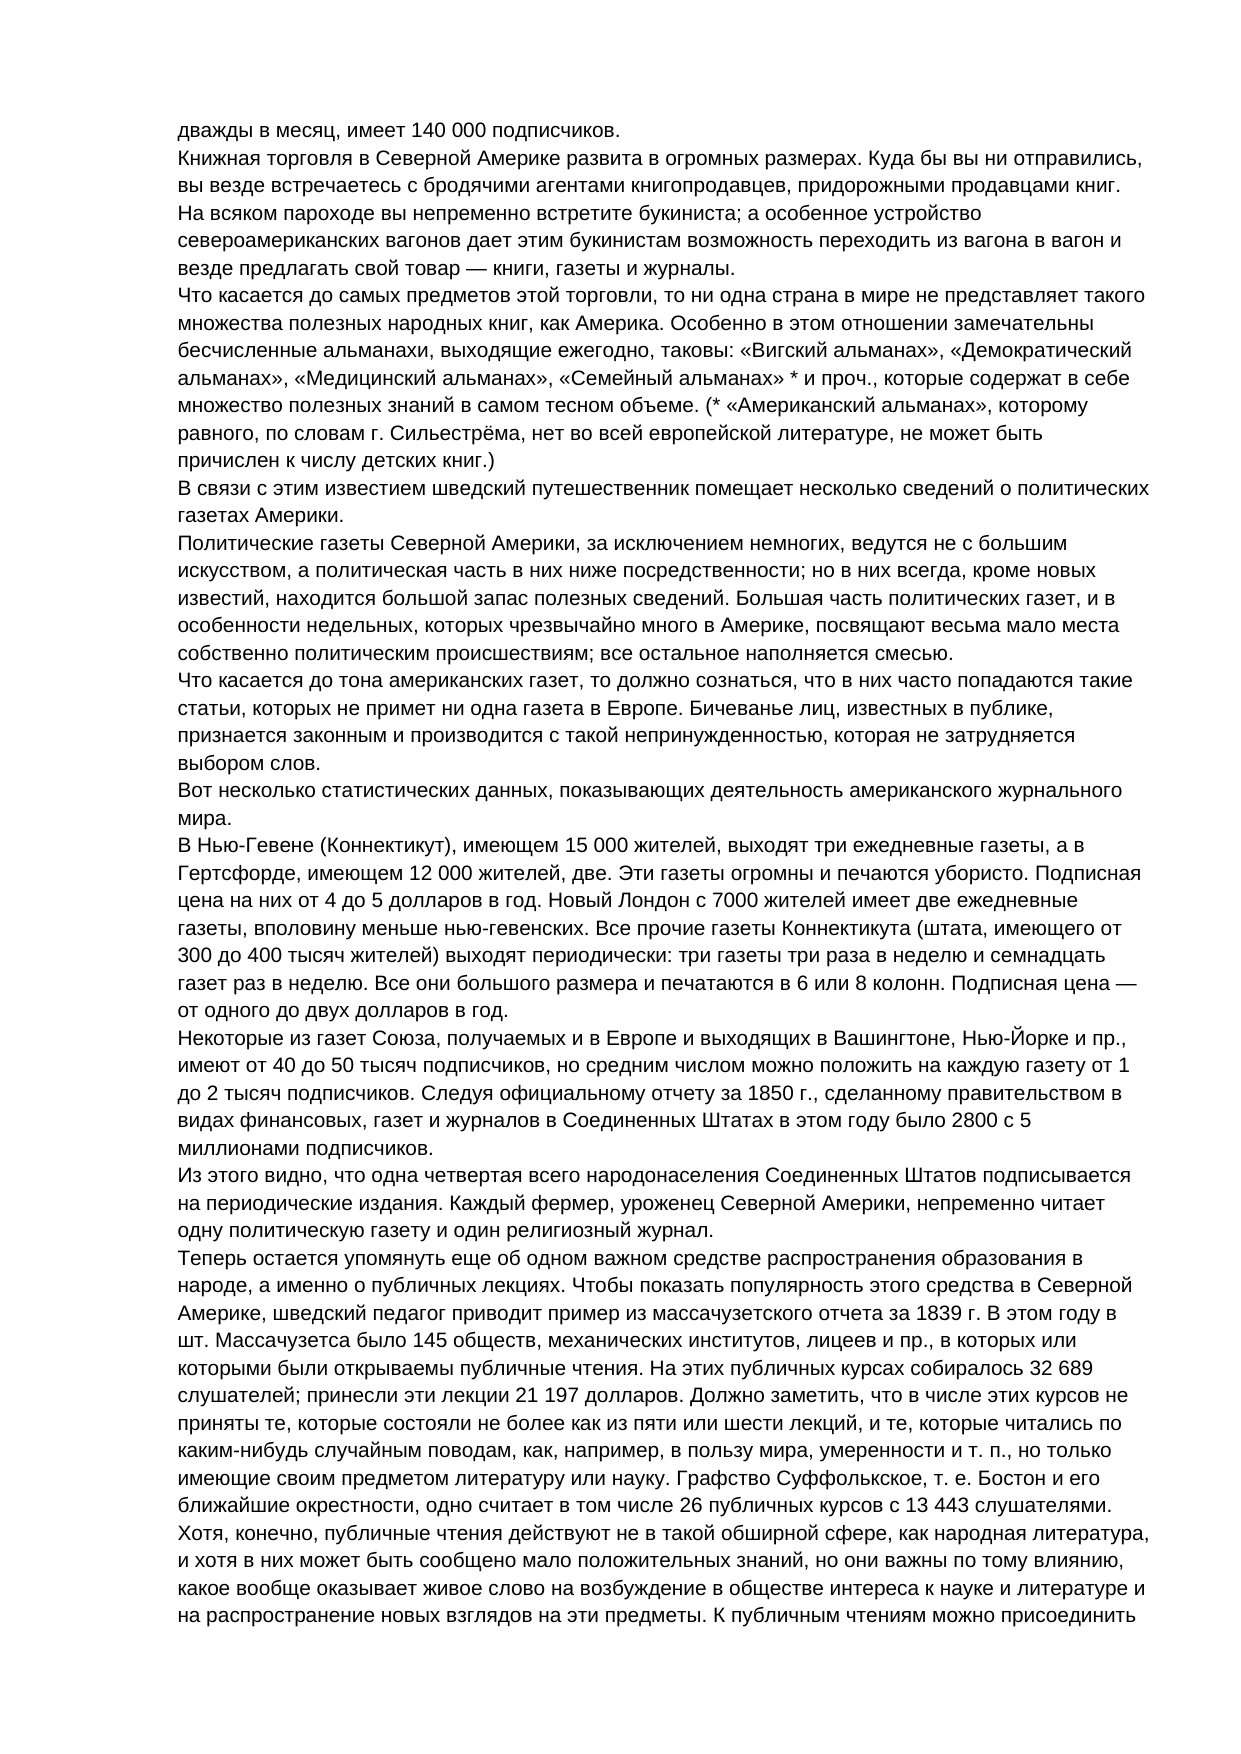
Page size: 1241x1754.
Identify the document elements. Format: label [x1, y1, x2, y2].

text [177, 118, 1152, 1627]
